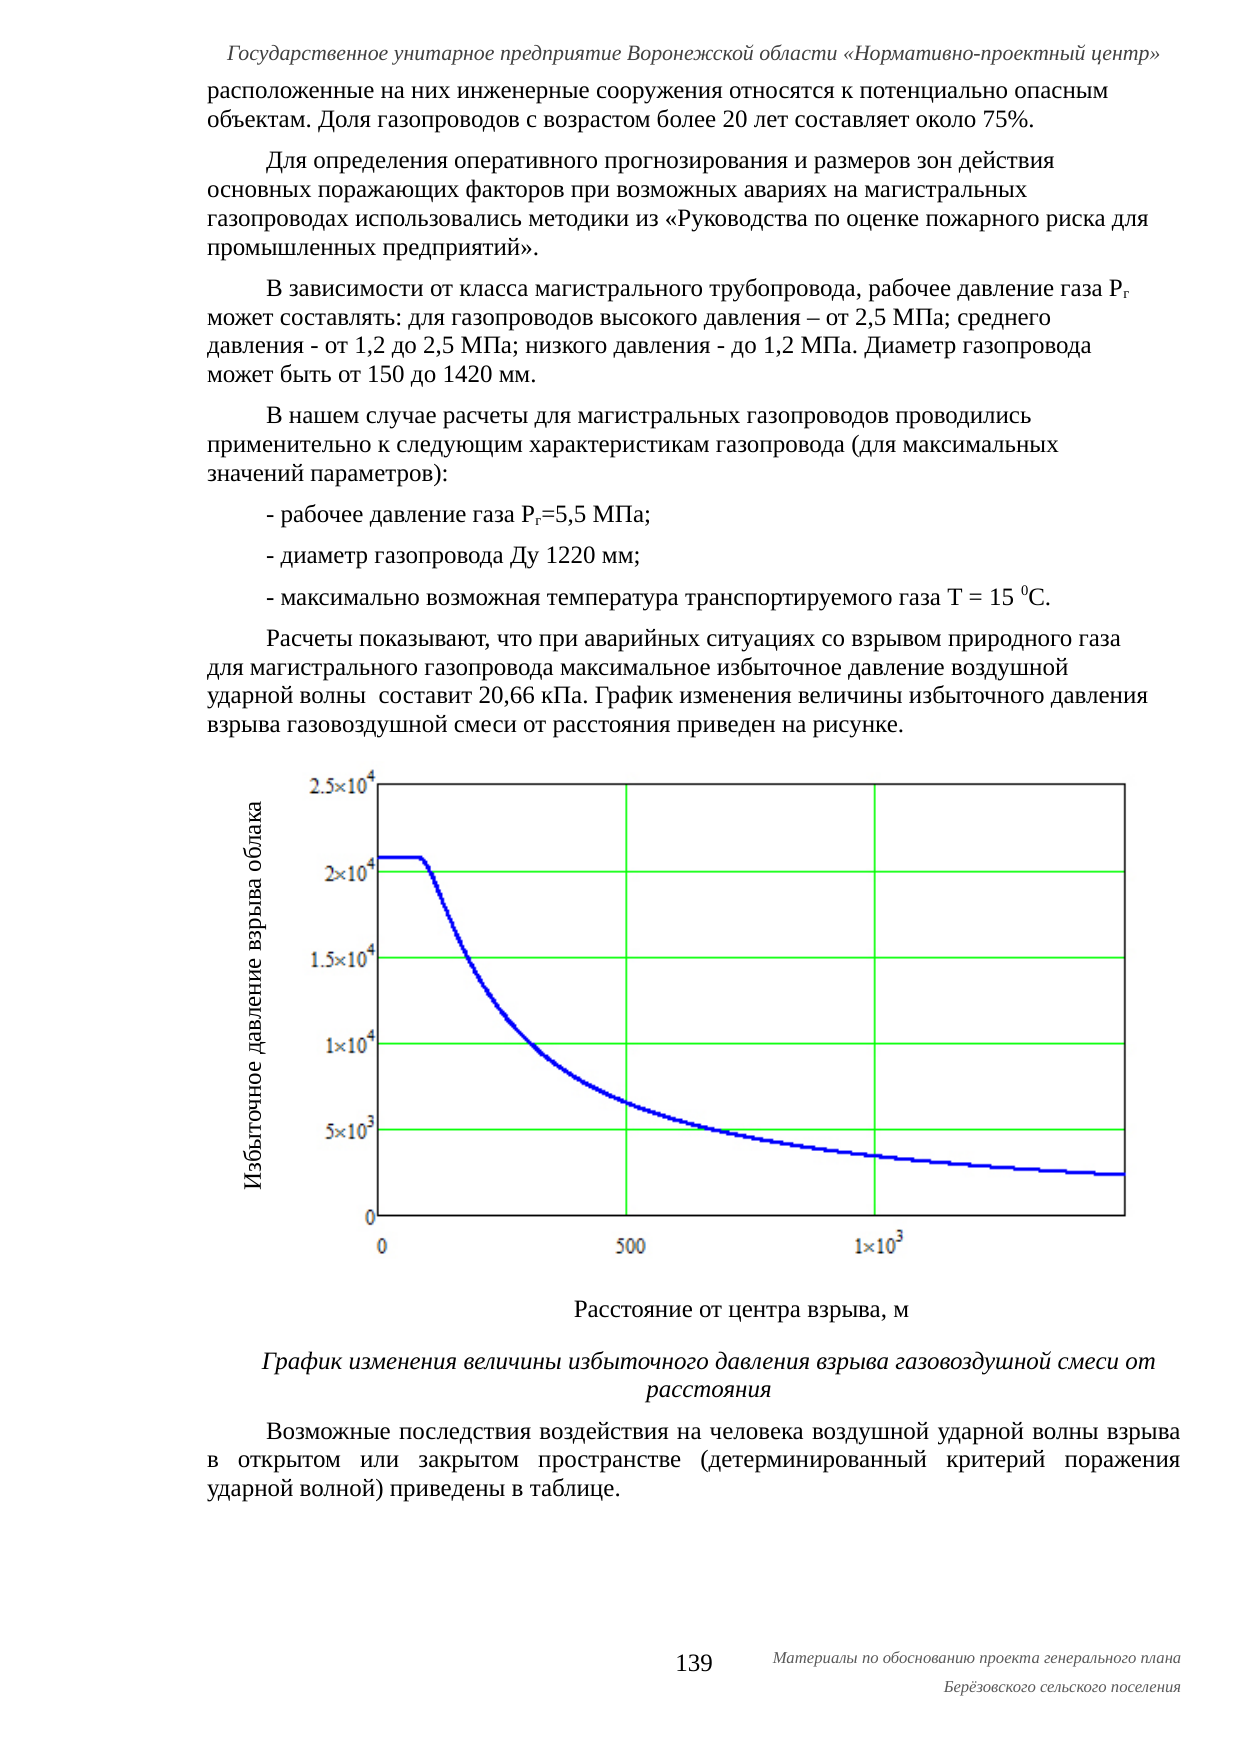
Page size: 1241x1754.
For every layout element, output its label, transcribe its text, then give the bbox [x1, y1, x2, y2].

text - максимально возможная температура транспортируемого газа Т = 15 0С. [207, 582, 1152, 611]
text Возможные последствия воздействия на человека воздушной ударной волны взрыва в открытом или закрытом пространстве (детерминированный критерий поражения ударной волной) приведены в таблице. [207, 1416, 1181, 1502]
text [207, 76, 1152, 133]
picture [290, 761, 1163, 1274]
text Расчеты показывают, что при аварийных ситуациях со взрывом природного газа для магистрального газопровода максимальное избыточное давление воздушной ударной волны составит 20,66 кПа. График изменения величины избыточного давления взрыва газовоздушной смеси от расстояния приведен на рисунке. [207, 623, 1152, 738]
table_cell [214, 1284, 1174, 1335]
text В зависимости от класса магистрального трубопровода, рабочее давление газа Рг может составлять: для газопроводов высокого давления – от 2,5 МПа; среднего давления - от 1,2 до 2,5 МПа; низкого давления - до 1,2 МПа. Диаметр газопровода может быть от 150 до . [207, 273, 1152, 388]
text В нашем случае расчеты для магистральных газопроводов проводились применительно к следующим характеристикам газопровода (для максимальных значений параметров): [207, 401, 1152, 487]
text - диаметр газопровода Ду 1220 мм; [207, 541, 1152, 569]
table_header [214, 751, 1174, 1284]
text - рабочее давление газа Рг=5,5 МПа; [207, 499, 1152, 528]
text График изменения величины избыточного давления взрыва газовоздушной смеси от расстояния [236, 1346, 1181, 1403]
text Для определения оперативного прогнозирования и размеров зон действия основных поражающих факторов при возможных авариях на магистральных газопроводах использовались методики из «Руководства по оценке пожарного риска для промышленных предприятий». [207, 146, 1152, 261]
